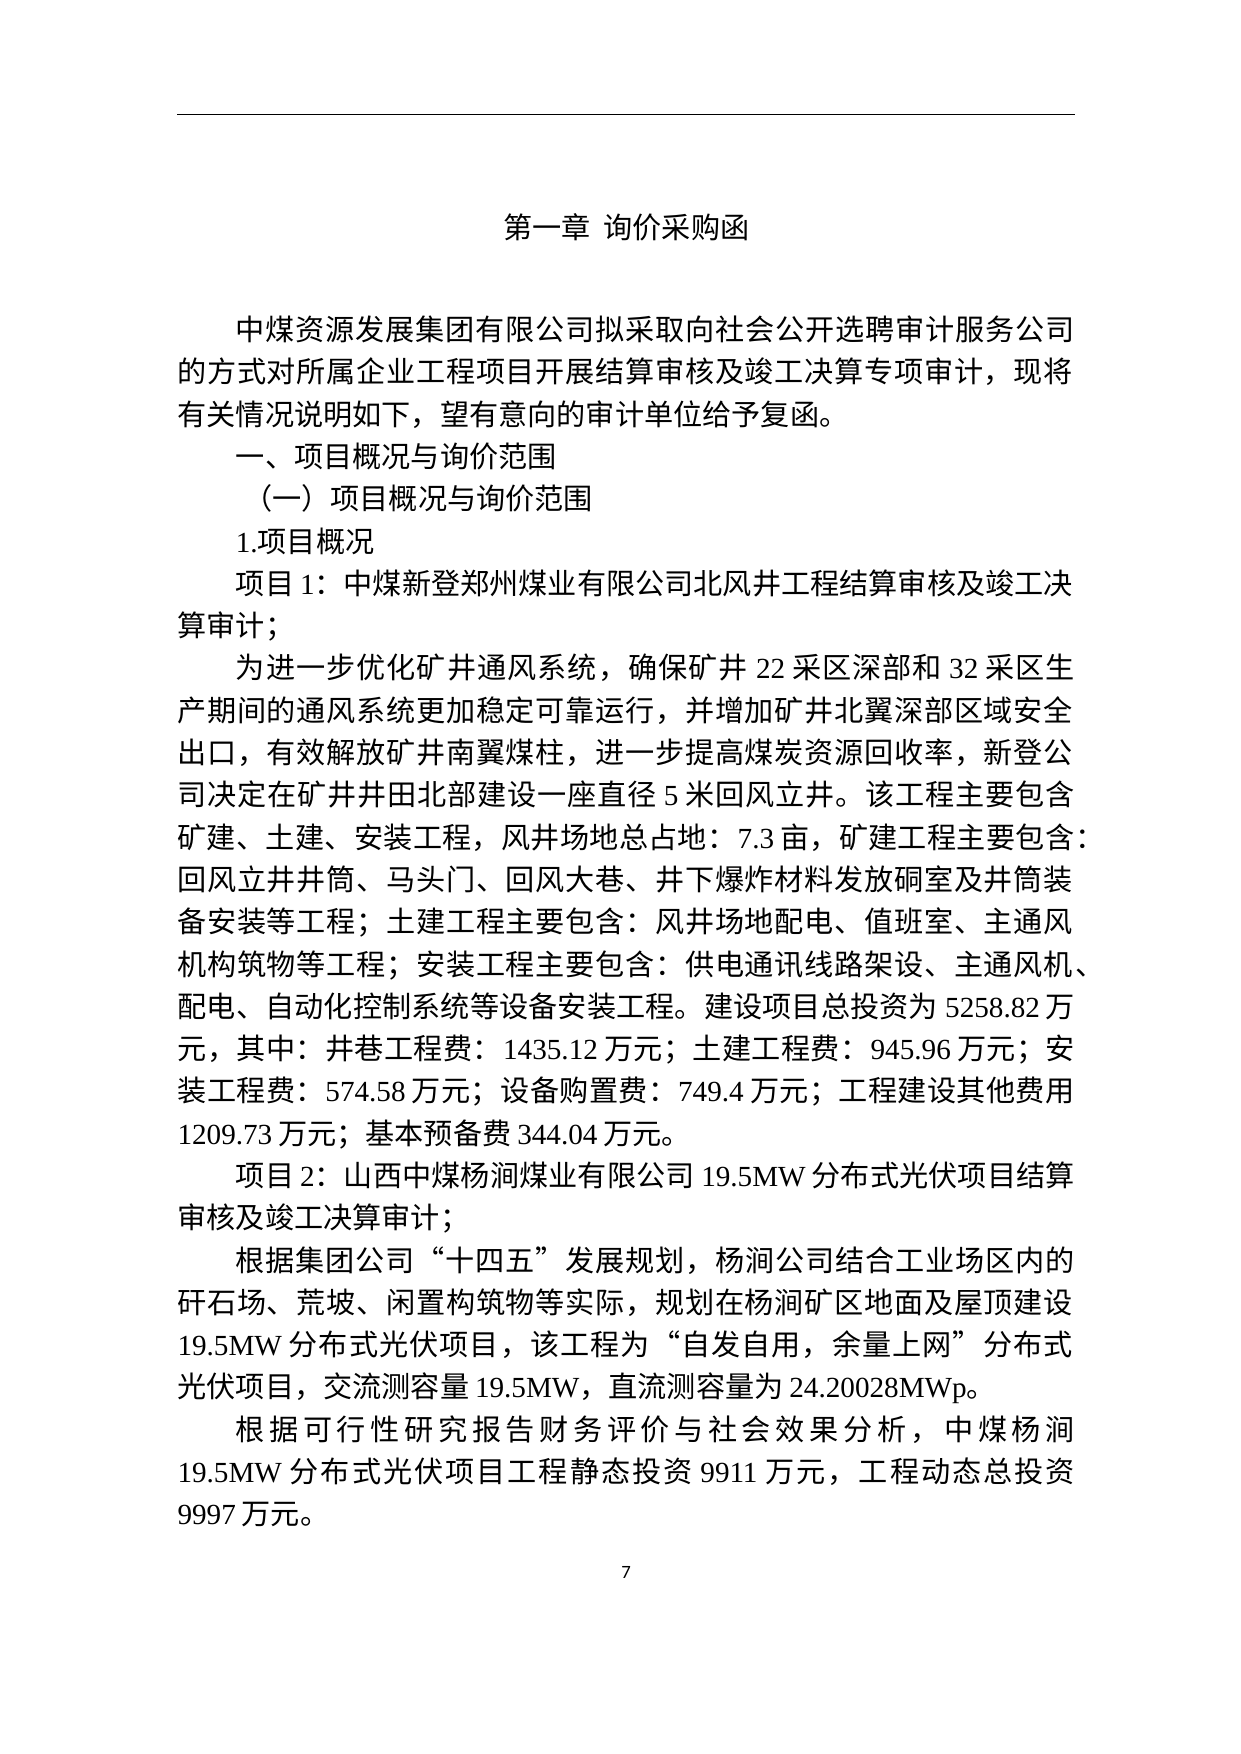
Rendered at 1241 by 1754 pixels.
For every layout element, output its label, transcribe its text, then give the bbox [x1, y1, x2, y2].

text 中煤资源发展集团有限公司拟采取向社会公开选聘审计服务公司的方式对所属企业工程项目开展结算审核及竣工决算专项审计，现将有关情况说明如下，望有意向的审计单位给予复函。 [177, 307, 1075, 434]
list 第一章 询价采购函 [177, 205, 1075, 247]
text 项目1：中煤新登郑州煤业有限公司北风井工程结算审核及竣工决算审计； [177, 561, 1075, 645]
text 根据可行性研究报告财务评价与社会效果分析，中煤杨涧19.5MW分布式光伏项目工程静态投资9911万元，工程动态总投资9997万元。 [177, 1406, 1075, 1533]
text 根据集团公司“十四五”发展规划，杨涧公司结合工业场区内的矸石场、荒坡、闲置构筑物等实际，规划在杨涧矿区地面及屋顶建设19.5MW分布式光伏项目，该工程为“自发自用，余量上网”分布式光伏项目，交流测容量19.5MW，直流测容量为24.20028MWp。 [177, 1237, 1075, 1406]
text （一）项目概况与询价范围 [177, 476, 1075, 518]
text 为进一步优化矿井通风系统，确保矿井22采区深部和32采区生产期间的通风系统更加稳定可靠运行，并增加矿井北翼深部区域安全出口，有效解放矿井南翼煤柱，进一步提高煤炭资源回收率，新登公司决定在矿井井田北部建设一座直径5米回风立井。该工程主要包含矿建、土建、安装工程，风井场地总占地：7.3亩，矿建工程主要包含：回风立井井筒、马头门、回风大巷、井下爆炸材料发放硐室及井筒装备安装等工程；土建工程主要包含：风井场地配电、值班室、主通风机构筑物等工程；安装工程主要包含：供电通讯线路架设、主通风机、配电、自动化控制系统等设备安装工程。建设项目总投资为5258.82万元，其中：井巷工程费：1435.12万元；土建工程费：945.96万元；安装工程费：574.58万元；设备购置费：749.4万元；工程建设其他费用1209.73万元；基本预备费344.04万元。 [177, 645, 1075, 1153]
text 一、项目概况与询价范围 [177, 434, 1075, 476]
text 1.项目概况 [177, 518, 1075, 561]
text 项目2：山西中煤杨涧煤业有限公司19.5MW分布式光伏项目结算审核及竣工决算审计； [177, 1153, 1075, 1237]
